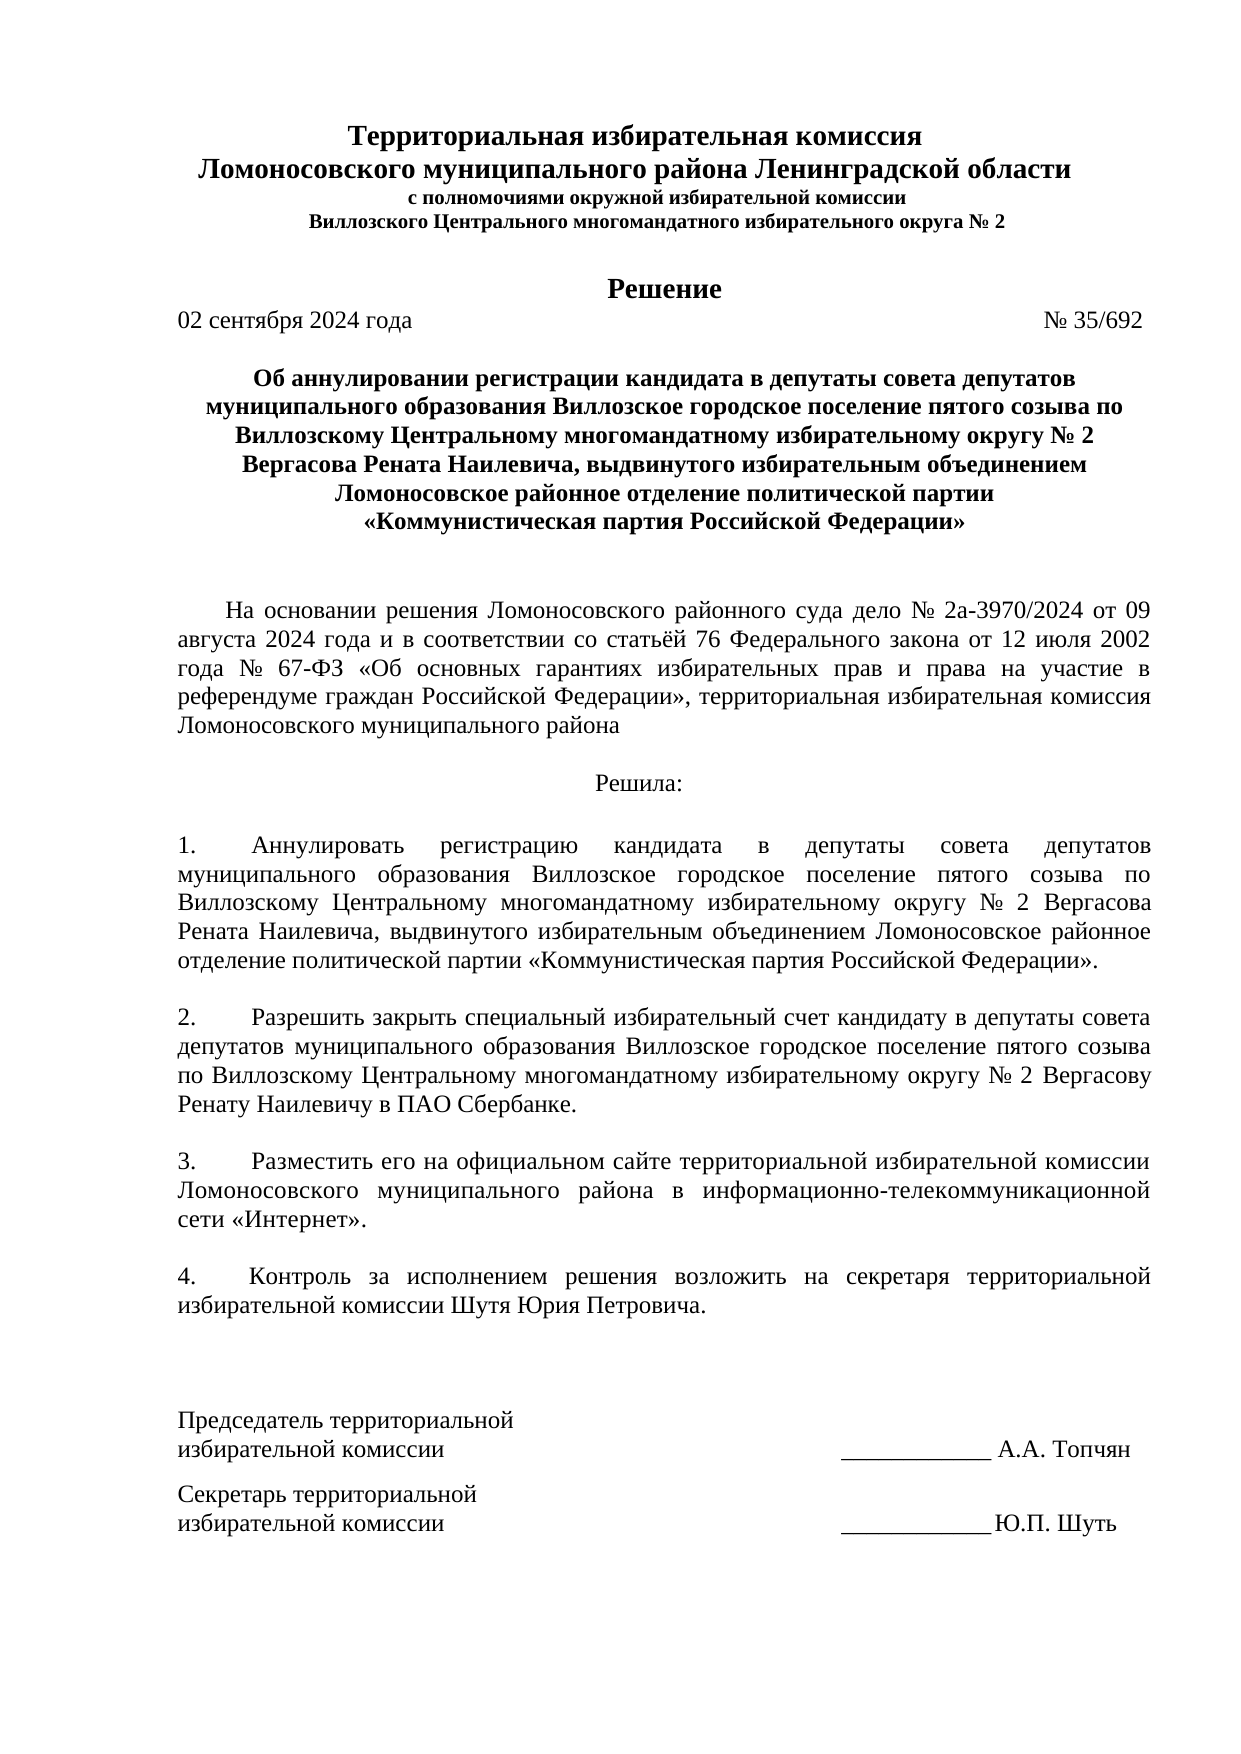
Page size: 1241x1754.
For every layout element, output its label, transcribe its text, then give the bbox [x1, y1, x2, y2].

text Председатель территориальной [177, 1405, 1152, 1434]
list Разрешить закрыть специальный избирательный счет кандидату в депутаты совета депутатов муниципального образования Виллозское городское поселение пятого созыва по Виллозскому Центральному многомандатному избирательному округу № 2 Вергасову Ренату Наилевичу в ПАО Сбербанке. [177, 1002, 1152, 1117]
text Территориальная избирательная комиссия [118, 118, 1152, 152]
text Об аннулировании регистрации кандидата в депутаты совета депутатов муниципального образования Виллозское городское поселение пятого созыва по Виллозскому Центральному многомандатному избирательному округу № 2 Вергасова Рената Наилевича, выдвинутого избирательным объединением Ломоносовское районное отделение политической партии «Коммунистическая партия Российской Федерации» [177, 363, 1152, 535]
text Решила: [177, 768, 1152, 796]
text с полномочиями окружной избирательной комиссии [162, 185, 1152, 209]
text На основании решения Ломоносовского районного суда дело № 2а-3970/2024 от 09 августа 2024 года и в соответствии со статьёй 76 Федерального закона от 12 июля 2002 года № 67-ФЗ «Об основных гарантиях избирательных прав и права на участие в референдуме граждан Российской Федерации», территориальная избирательная комиссия Ломоносовского муниципального района [177, 595, 1152, 739]
list Аннулировать регистрацию кандидата в депутаты совета депутатов муниципального образования Виллозское городское поселение пятого созыва по Виллозскому Центральному многомандатному избирательному округу № 2 Вергасова Рената Наилевича, выдвинутого избирательным объединением Ломоносовское районное отделение политической партии «Коммунистическая партия Российской Федерации». [177, 830, 1152, 974]
text избирательной комиссии ____________ А.А. Топчян [177, 1434, 1152, 1462]
text 02 сентября 2024 года № 35/692 [177, 305, 1152, 334]
text избирательной комиссии ____________ Ю.П. Шуть [177, 1508, 1152, 1537]
text 4. Контроль за исполнением решения возложить на секретаря территориальной избирательной комиссии Шутя Юрия Петровича. [177, 1261, 1152, 1319]
text Виллозского Центрального многомандатного избирательного округа № 2 [162, 209, 1152, 233]
text Ломоносовского муниципального района Ленинградской области [118, 152, 1152, 185]
list Разместить его на официальном сайте территориальной избирательной комиссии Ломоносовского муниципального района в информационно-телекоммуникационной сети «Интернет». [177, 1146, 1152, 1232]
text Решение [177, 272, 1152, 305]
text Секретарь территориальной [177, 1479, 1152, 1508]
